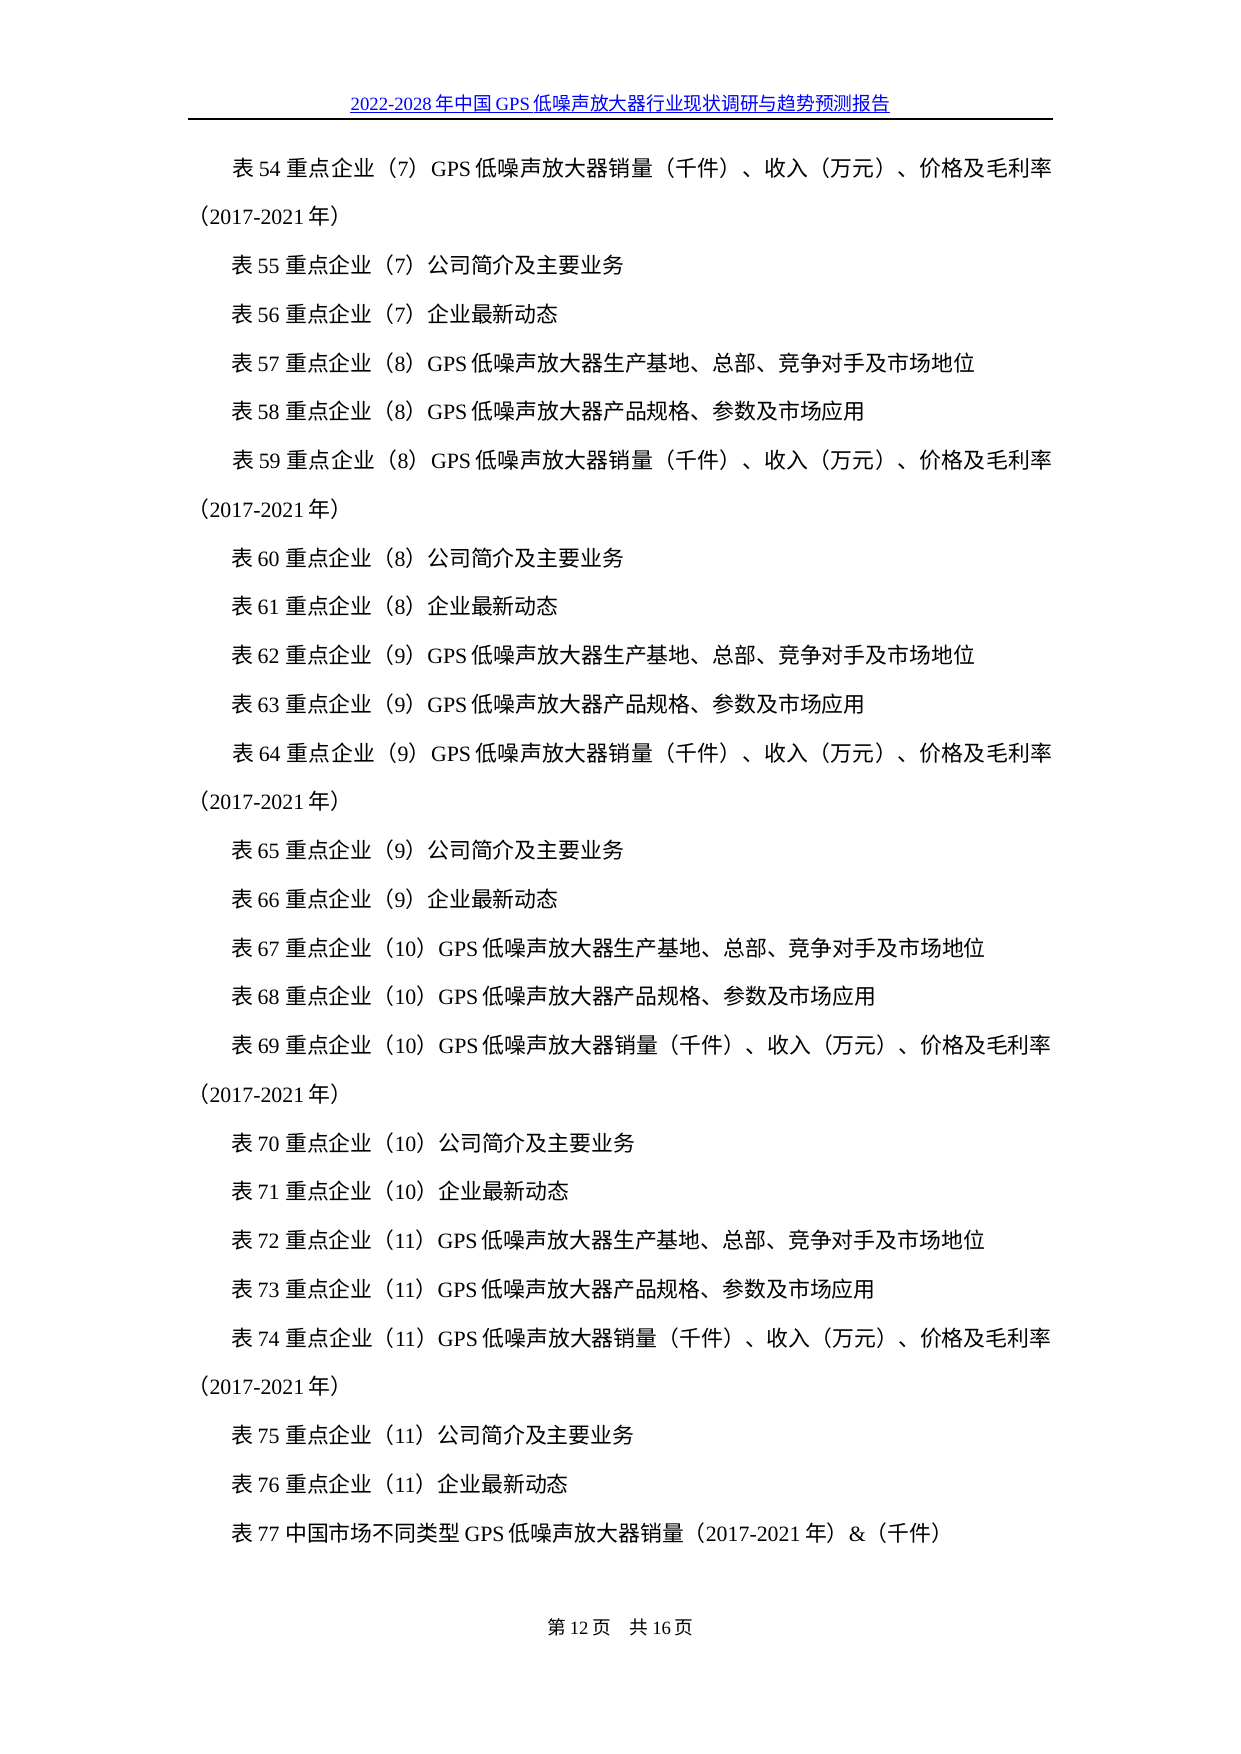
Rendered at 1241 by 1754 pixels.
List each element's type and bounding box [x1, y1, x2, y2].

text [187, 150, 1053, 1548]
